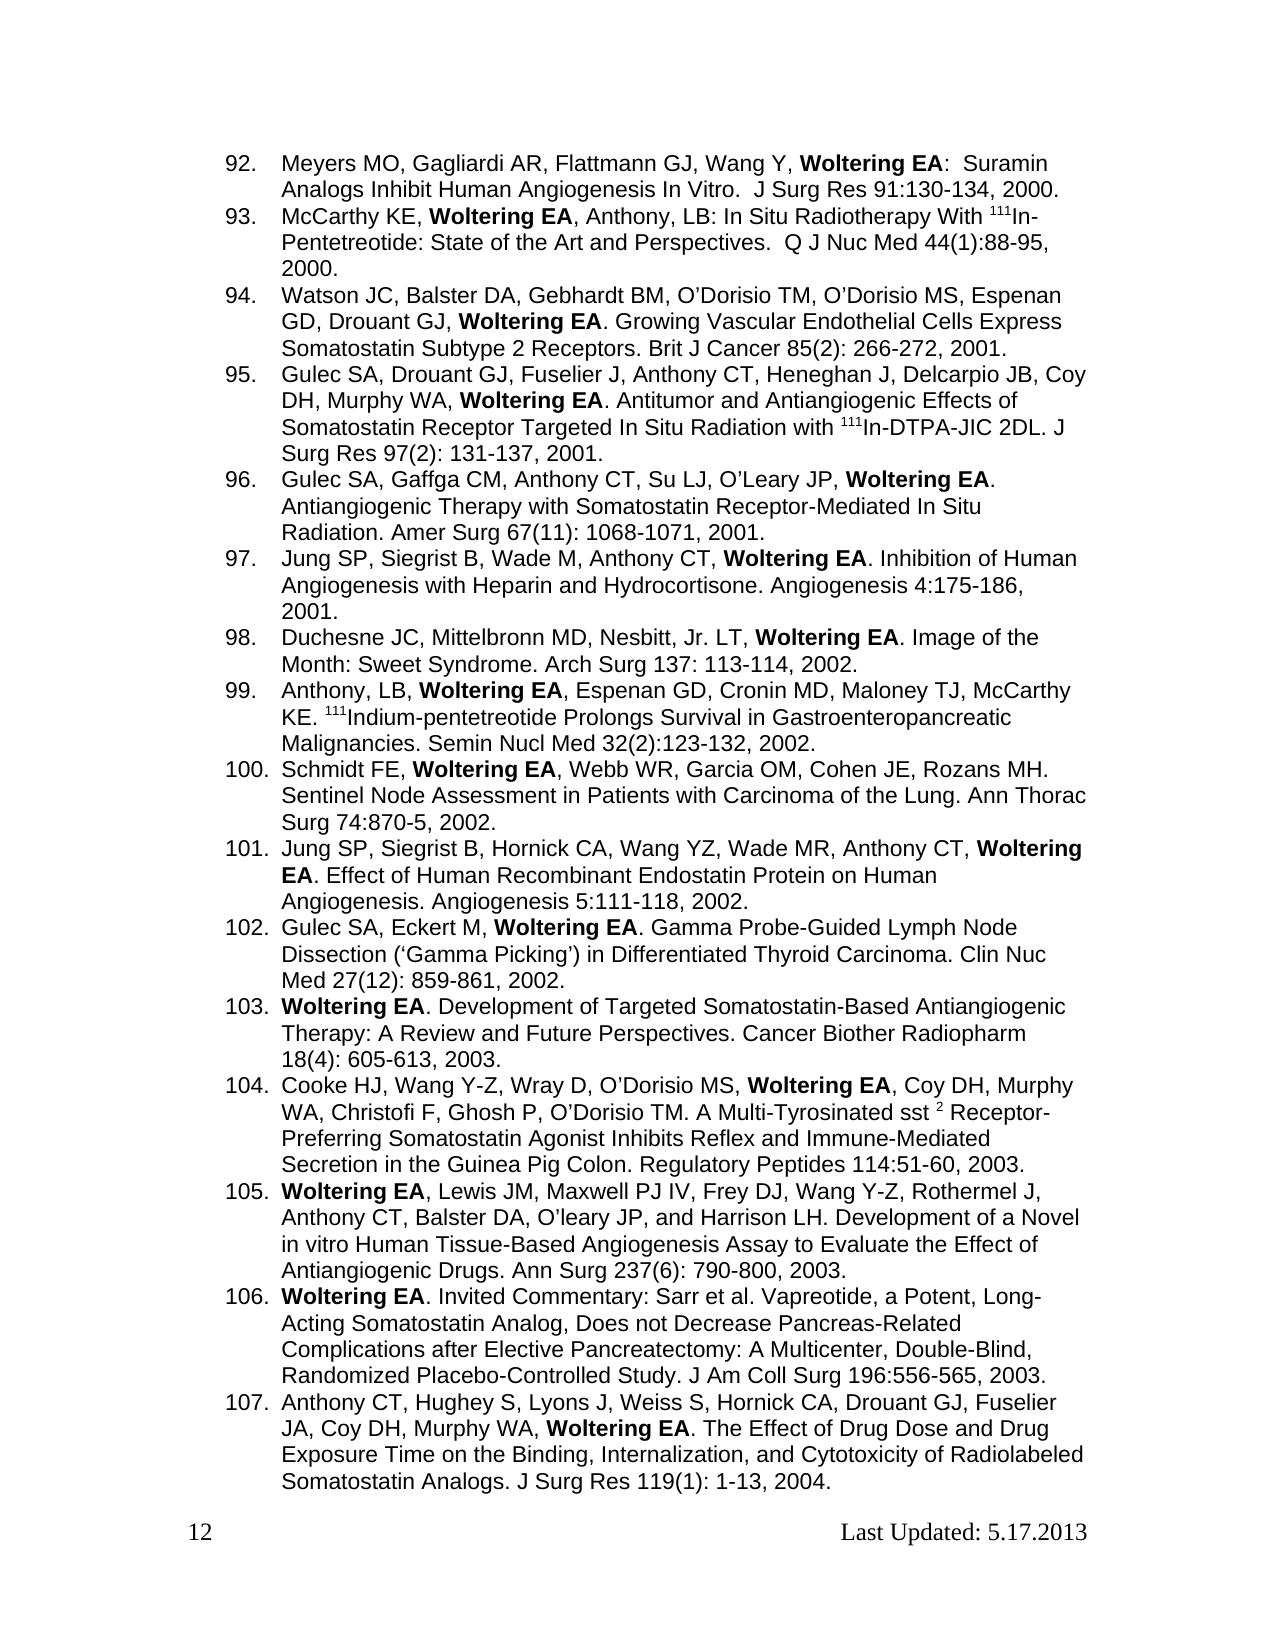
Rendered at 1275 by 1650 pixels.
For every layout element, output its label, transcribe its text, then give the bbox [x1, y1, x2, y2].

list Woltering EA, Lewis JM, Maxwell PJ IV, Frey DJ, Wang Y-Z, Rothermel J, Anthony CT, Balster DA, O’leary JP, and Harrison LH. Development of a Novel in vitro Human Tissue-Based Angiogenesis Assay to Evaluate the Effect of Antiangiogenic Drugs. Ann Surg 237(6): 790-800, 2003. [225, 1178, 1087, 1283]
list Jung SP, Siegrist B, Wade M, Anthony CT, Woltering EA. Inhibition of Human Angiogenesis with Heparin and Hydrocortisone. Angiogenesis 4:175-186, 2001. [225, 545, 1087, 624]
list Woltering EA. Invited Commentary: Sarr et al. Vapreotide, a Potent, Long-Acting Somatostatin Analog, Does not Decrease Pancreas-Related Complications after Elective Pancreatectomy: A Multicenter, Double-Blind, Randomized Placebo-Controlled Study. J Am Coll Surg 196:556-565, 2003. [225, 1283, 1087, 1389]
list Cooke HJ, Wang Y-Z, Wray D, O’Dorisio MS, Woltering EA, Coy DH, Murphy WA, Christofi F, Ghosh P, O’Dorisio TM. A Multi-Tyrosinated sst 2 Receptor- Preferring Somatostatin Agonist Inhibits Reflex and Immune-Mediated Secretion in the Guinea Pig Colon. Regulatory Peptides 114:51-60, 2003. [225, 1072, 1087, 1178]
list Anthony, LB, Woltering EA, Espenan GD, Cronin MD, Maloney TJ, McCarthy KE. 111Indium-pentetreotide Prolongs Survival in Gastroenteropancreatic Malignancies. Semin Nucl Med 32(2):123-132, 2002. [225, 677, 1087, 756]
list Anthony CT, Hughey S, Lyons J, Weiss S, Hornick CA, Drouant GJ, Fuselier JA, Coy DH, Murphy WA, Woltering EA. The Effect of Drug Dose and Drug Exposure Time on the Binding, Internalization, and Cytotoxicity of Radiolabeled Somatostatin Analogs. J Surg Res 119(1): 1-13, 2004. [225, 1389, 1087, 1494]
list Schmidt FE, Woltering EA, Webb WR, Garcia OM, Cohen JE, Rozans MH. Sentinel Node Assessment in Patients with Carcinoma of the Lung. Ann Thorac Surg 74:870-5, 2002. [225, 756, 1087, 835]
list Woltering EA. Development of Targeted Somatostatin-Based Antiangiogenic Therapy: A Review and Future Perspectives. Cancer Biother Radiopharm 18(4): 605-613, 2003. [225, 993, 1087, 1072]
list Duchesne JC, Mittelbronn MD, Nesbitt, Jr. LT, Woltering EA. Image of the Month: Sweet Syndrome. Arch Surg 137: 113-114, 2002. [225, 624, 1087, 677]
list Gulec SA, Gaffga CM, Anthony CT, Su LJ, O’Leary JP, Woltering EA. Antiangiogenic Therapy with Somatostatin Receptor-Mediated In Situ Radiation. Amer Surg 67(11): 1068-1071, 2001. [225, 466, 1087, 545]
list McCarthy KE, Woltering EA, Anthony, LB: In Situ Radiotherapy With 111In-Pentetreotide: State of the Art and Perspectives. Q J Nuc Med 44(1):88-95, 2000. [225, 203, 1087, 282]
list Gulec SA, Eckert M, Woltering EA. Gamma Probe-Guided Lymph Node Dissection (‘Gamma Picking’) in Differentiated Thyroid Carcinoma. Clin Nuc Med 27(12): 859-861, 2002. [225, 914, 1087, 993]
list Watson JC, Balster DA, Gebhardt BM, O’Dorisio TM, O’Dorisio MS, Espenan GD, Drouant GJ, Woltering EA. Growing Vascular Endothelial Cells Express Somatostatin Subtype 2 Receptors. Brit J Cancer 85(2): 266-272, 2001. [225, 282, 1087, 361]
list Gulec SA, Drouant GJ, Fuselier J, Anthony CT, Heneghan J, Delcarpio JB, Coy DH, Murphy WA, Woltering EA. Antitumor and Antiangiogenic Effects of Somatostatin Receptor Targeted In Situ Radiation with 111In-DTPA-JIC 2DL. J Surg Res 97(2): 131-137, 2001. [225, 361, 1087, 466]
list Meyers MO, Gagliardi AR, Flattmann GJ, Wang Y, Woltering EA: Suramin Analogs Inhibit Human Angiogenesis In Vitro. J Surg Res 91:130-134, 2000. [225, 150, 1087, 203]
list Jung SP, Siegrist B, Hornick CA, Wang YZ, Wade MR, Anthony CT, Woltering EA. Effect of Human Recombinant Endostatin Protein on Human Angiogenesis. Angiogenesis 5:111-118, 2002. [225, 835, 1087, 914]
